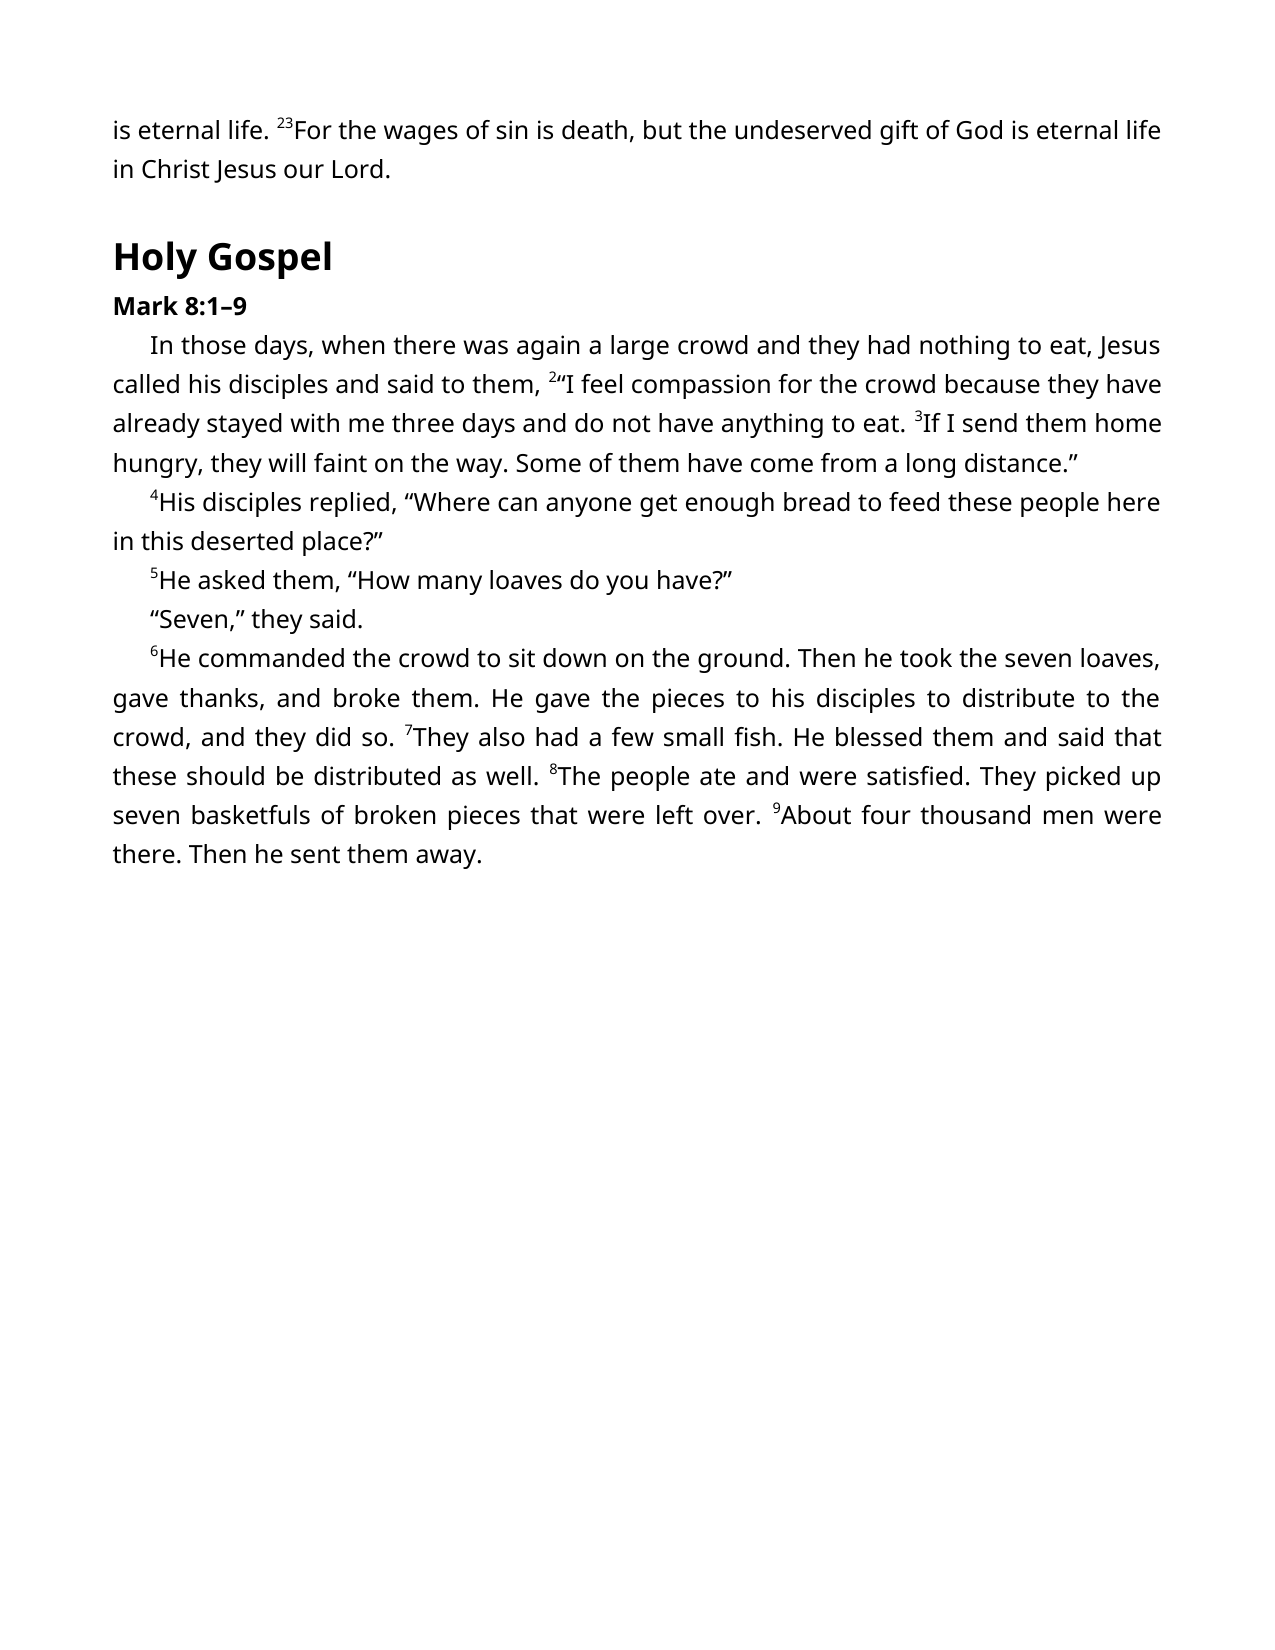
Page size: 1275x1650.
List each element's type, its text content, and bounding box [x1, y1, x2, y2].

text 5He asked them, “How many loaves do you have?” [112, 563, 1162, 597]
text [112, 112, 1162, 186]
text In those days, when there was again a large crowd and they had nothing to eat, Jesus called his disciples and said to them, 2“I feel compassion for the crowd because they have already stayed with me three days and do not have anything to eat. 3If I send them home hungry, they will faint on the way. Some of them have come from a long distance.” [112, 328, 1162, 479]
text 4His disciples replied, “Where can anyone get enough bread to feed these people here in this deserted place?” [112, 484, 1162, 558]
text Mark 8:1–9 [112, 289, 1162, 323]
text Holy Gospel [112, 230, 1162, 281]
text “Seven,” they said. [112, 602, 1162, 636]
text 6He commanded the crowd to sit down on the ground. Then he took the seven loaves, gave thanks, and broke them. He gave the pieces to his disciples to distribute to the crowd, and they did so. 7They also had a few small fish. He blessed them and said that these should be distributed as well. 8The people ate and were satisfied. They picked up seven basketfuls of broken pieces that were left over. 9About four thousand men were there. Then he sent them away. [112, 641, 1162, 871]
